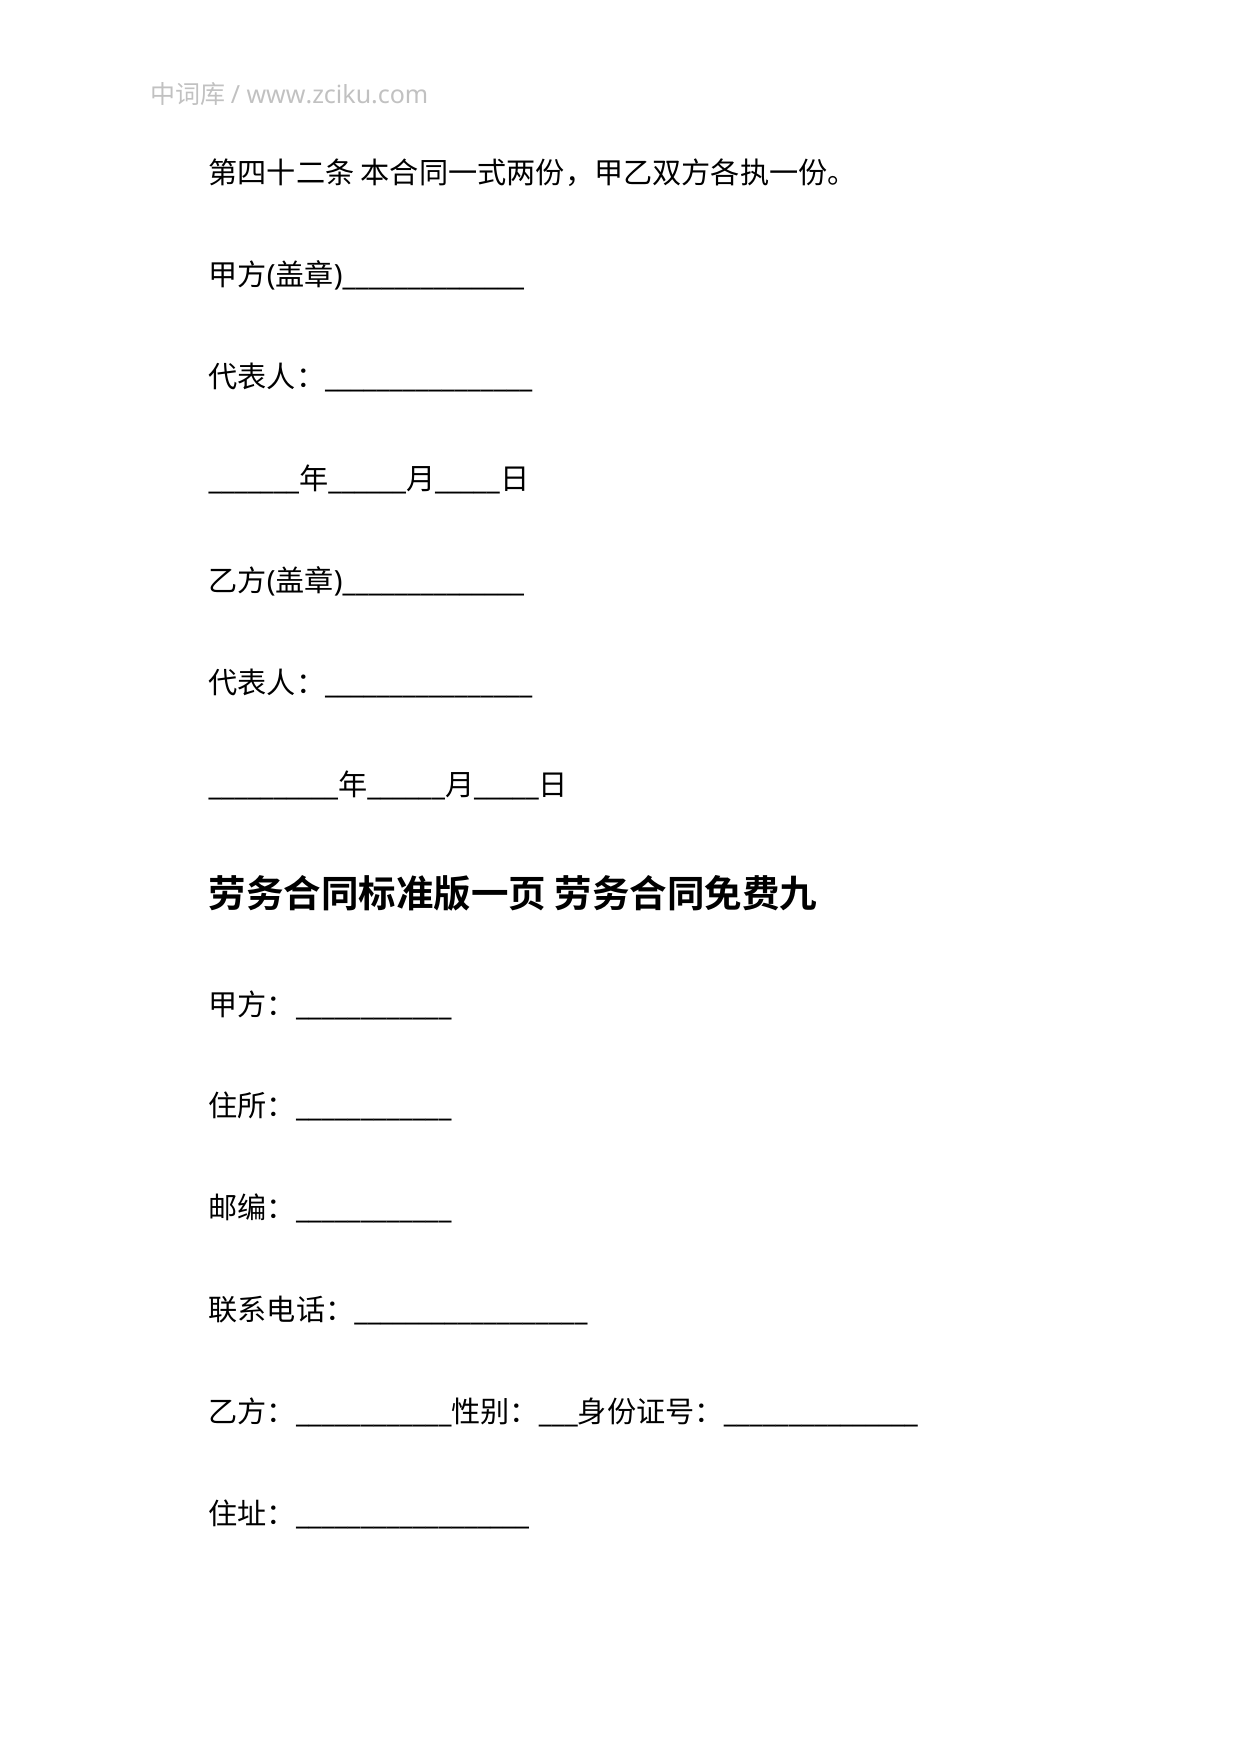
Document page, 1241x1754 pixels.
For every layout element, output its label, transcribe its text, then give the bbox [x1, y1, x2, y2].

text 第四十二条 本合同一式两份，甲乙双方各执一份。 [150, 150, 1090, 192]
text 代表人：________________ [150, 354, 1090, 396]
text 甲方(盖章)______________ [150, 252, 1090, 294]
text 甲方：____________ [150, 981, 1090, 1023]
text 乙方：____________性别：___身份证号：_______________ [150, 1389, 1090, 1431]
text 邮编：____________ [150, 1185, 1090, 1227]
text 住所：____________ [150, 1083, 1090, 1125]
text 劳务合同标准版一页 劳务合同免费九 [150, 864, 1090, 918]
text 联系电话：__________________ [150, 1287, 1090, 1329]
text _______年______月_____日 [150, 456, 1090, 498]
text __________年______月_____日 [150, 762, 1090, 804]
text 住址：__________________ [150, 1491, 1090, 1533]
text 代表人：________________ [150, 660, 1090, 702]
text 乙方(盖章)______________ [150, 558, 1090, 600]
